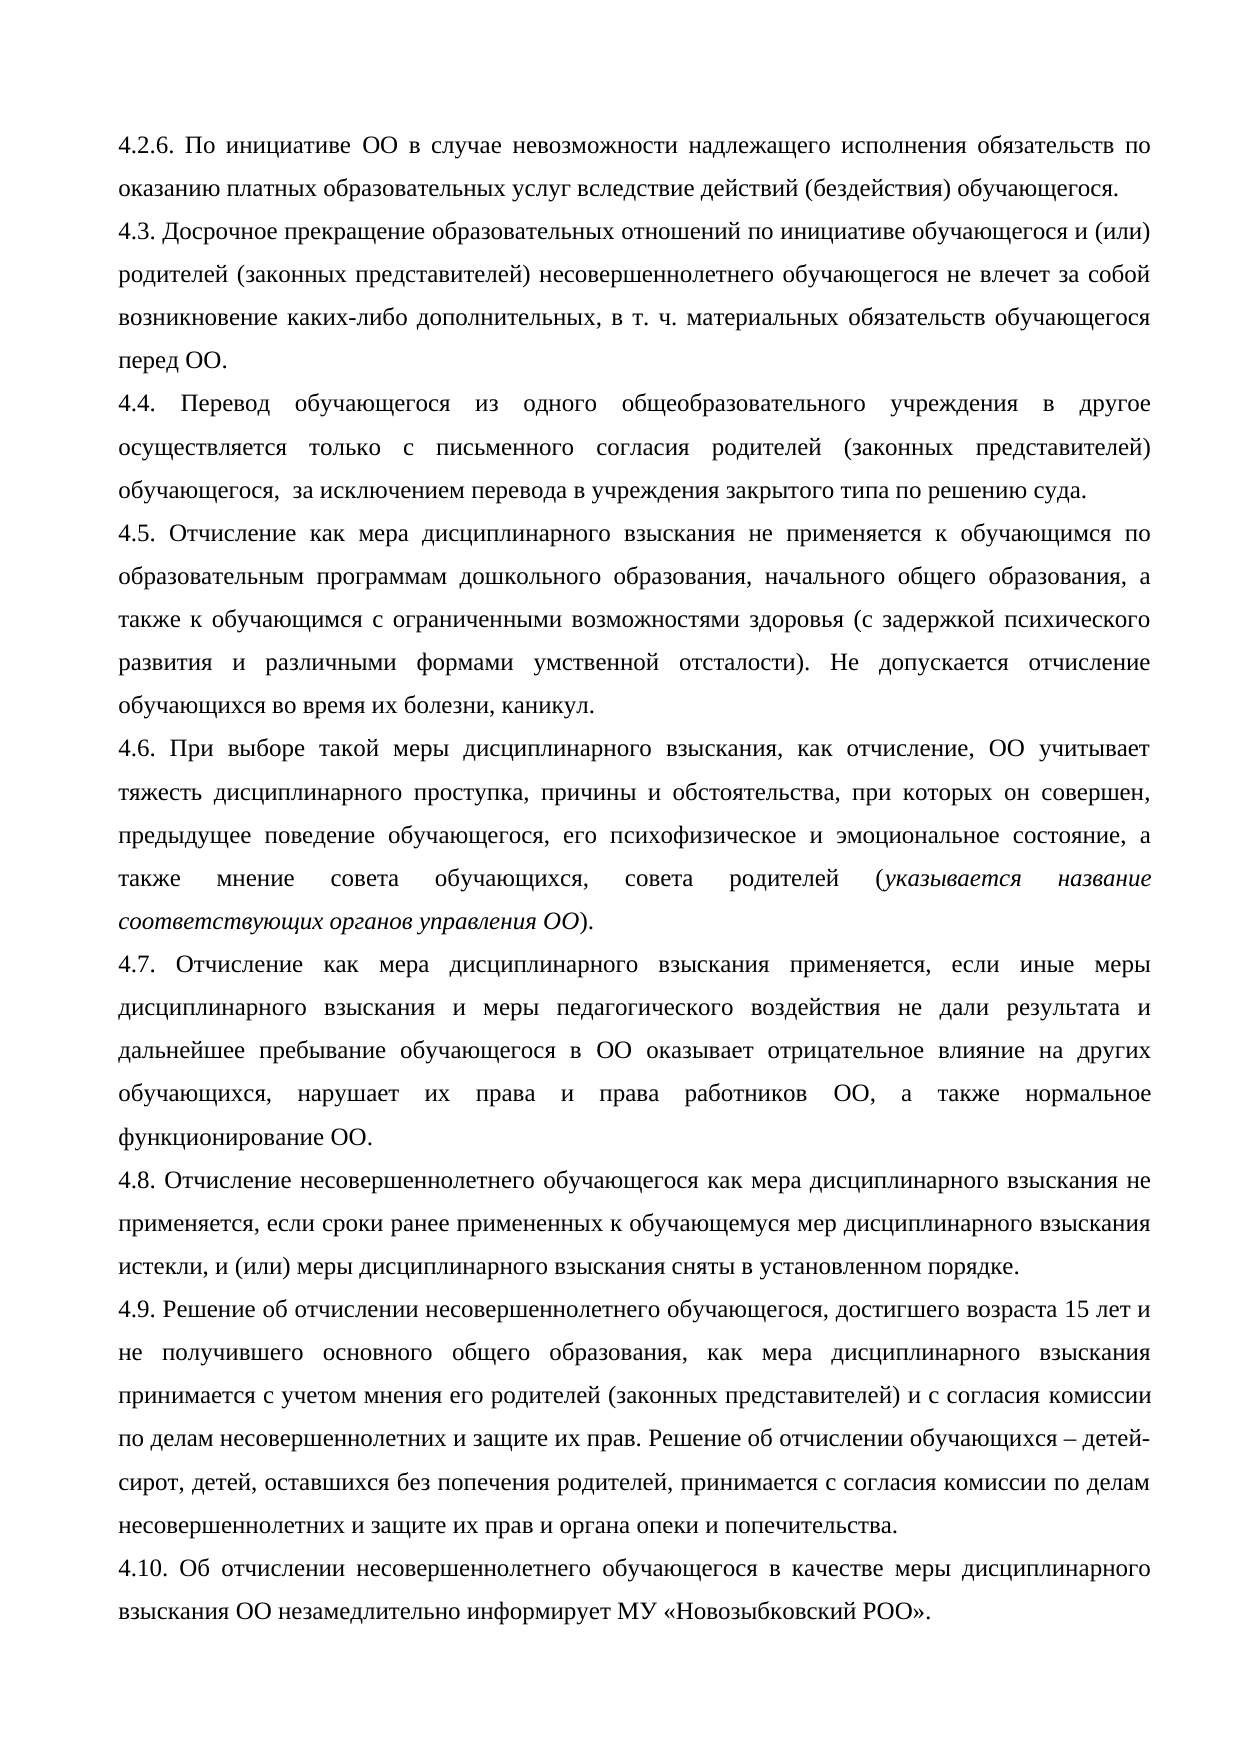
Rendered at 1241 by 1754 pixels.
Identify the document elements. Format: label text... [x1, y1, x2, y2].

text 4.8. Отчисление несовершеннолетнего обучающегося как мера дисциплинарного взыскания не применяется, если сроки ранее примененных к обучающемуся мер дисциплинарного взыскания истекли, и (или) меры дисциплинарного взыскания сняты в установленном порядке. [118, 1165, 1152, 1280]
text 4.2.6. По инициативе ОО в случае невозможности надлежащего исполнения обязательств по оказанию платных образовательных услуг вследствие действий (бездействия) обучающегося. [118, 130, 1152, 202]
text 4.7. Отчисление как мера дисциплинарного взыскания применяется, если иные меры дисциплинарного взыскания и меры педагогического воздействия не дали результата и дальнейшее пребывание обучающегося в ОО оказывает отрицательное влияние на других обучающихся, нарушает их права и права работников ОО, а также нормальное функционирование ОО. [118, 949, 1152, 1150]
text 4.3. Досрочное прекращение образовательных отношений по инициативе обучающегося и (или) родителей (законных представителей) несовершеннолетнего обучающегося не влечет за собой возникновение каких-либо дополнительных, в т. ч. материальных обязательств обучающегося перед ОО. [118, 216, 1152, 374]
text 4.5. Отчисление как мера дисциплинарного взыскания не применяется к обучающимся по образовательным программам дошкольного образования, начального общего образования, а также к обучающимся с ограниченными возможностями здоровья (с задержкой психического развития и различными формами умственной отсталости). Не допускается отчисление обучающихся во время их болезни, каникул. [118, 518, 1152, 719]
text 4.10. Об отчислении несовершеннолетнего обучающегося в качестве меры дисциплинарного взыскания ОО незамедлительно информирует МУ «Новозыбковский РОО». [118, 1553, 1152, 1625]
text 4.9. Решение об отчислении несовершеннолетнего обучающегося, достигшего возраста 15 лет и не получившего основного общего образования, как мера дисциплинарного взыскания принимается с учетом мнения его родителей (законных представителей) и с согласия комиссии по делам несовершеннолетних и защите их прав. Решение об отчислении обучающихся – детей-сирот, детей, оставшихся без попечения родителей, принимается с согласия комиссии по делам несовершеннолетних и защите их прав и органа опеки и попечительства. [118, 1294, 1152, 1538]
text 4.6. При выборе такой меры дисциплинарного взыскания, как отчисление, ОО учитывает тяжесть дисциплинарного проступка, причины и обстоятельства, при которых он совершен, предыдущее поведение обучающегося, его психофизическое и эмоциональное состояние, а также мнение совета обучающихся, совета родителей (указывается название соответствующих органов управления ОО). [118, 733, 1152, 935]
text 4.4. Перевод обучающегося из одного общеобразовательного учреждения в другое осуществляется только с письменного согласия родителей (законных представителей) обучающегося, за исключением перевода в учреждения закрытого типа по решению суда. [118, 388, 1152, 503]
